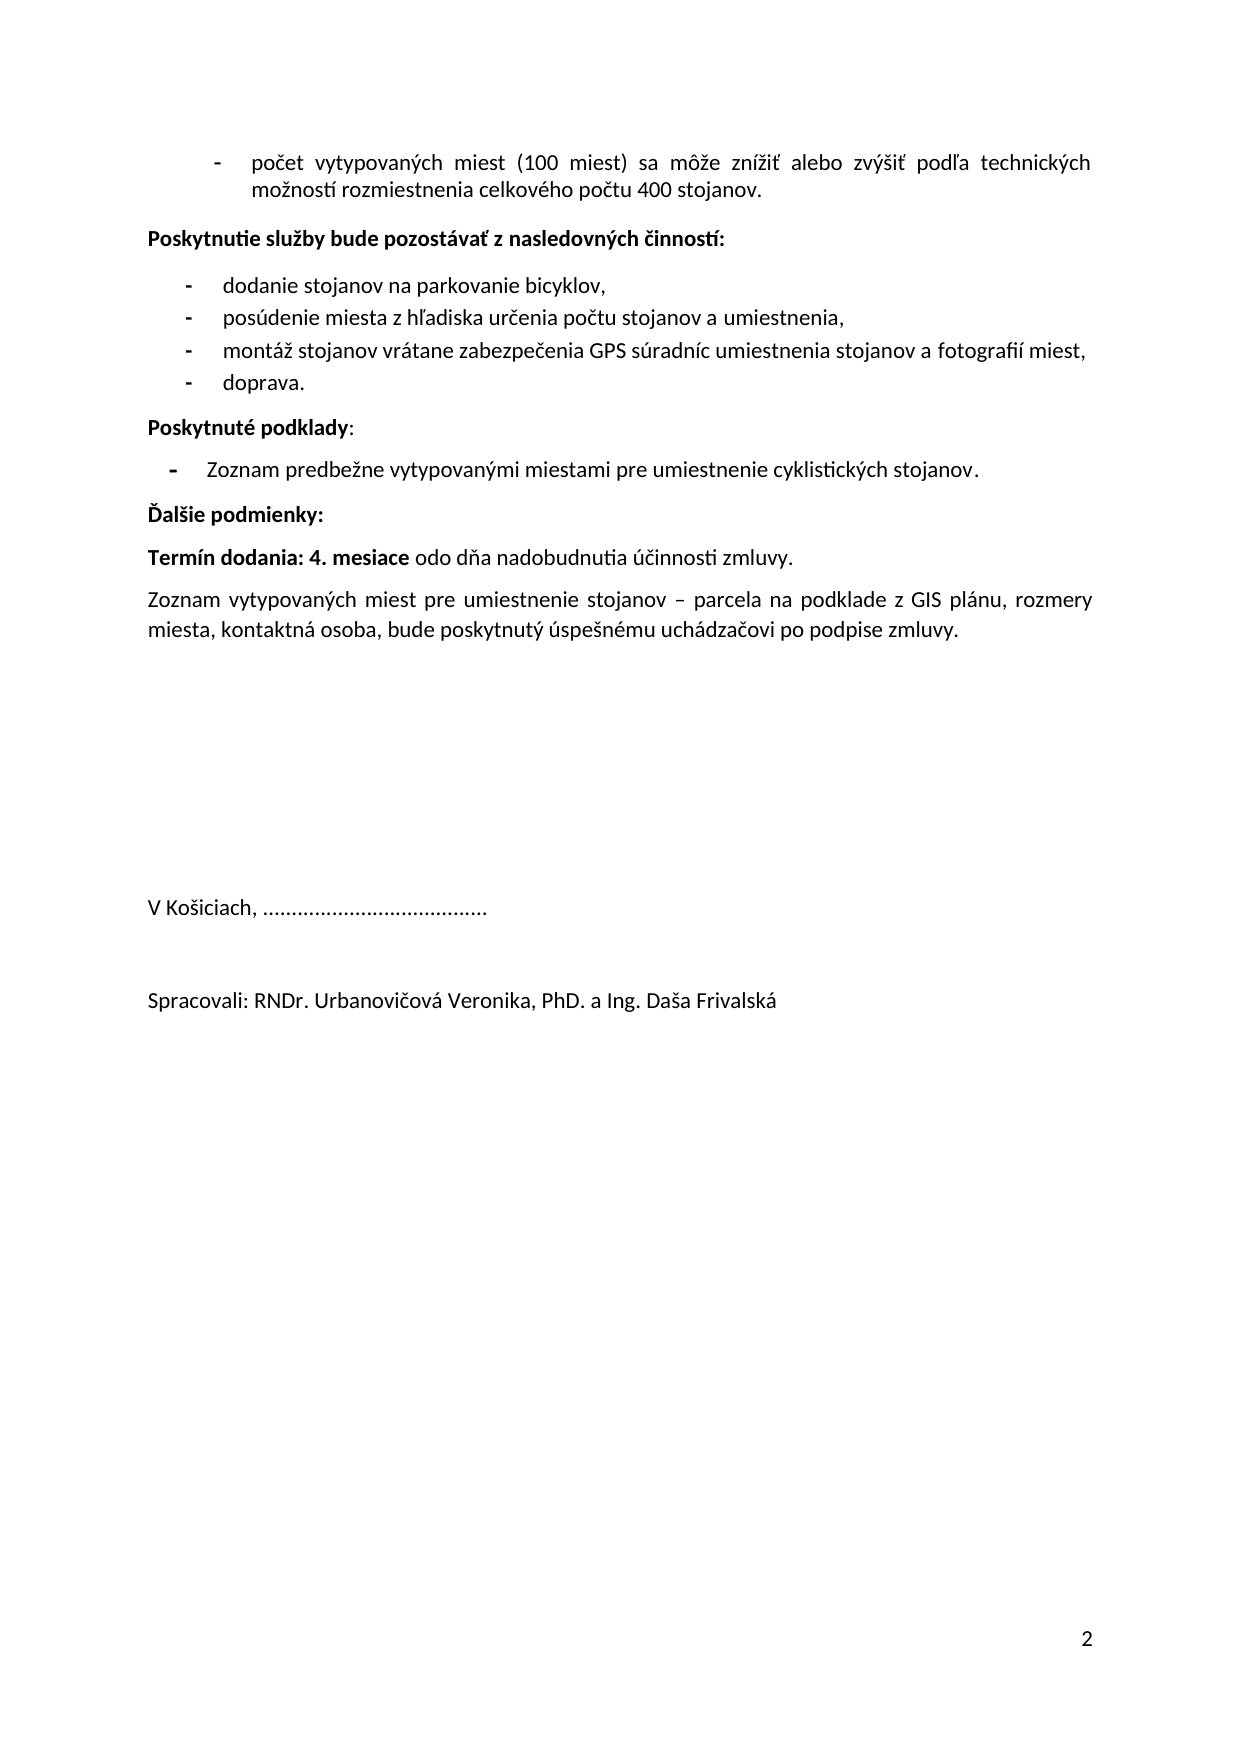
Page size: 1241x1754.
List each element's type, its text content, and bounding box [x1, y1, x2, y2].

text Poskytnuté podklady: [148, 413, 1093, 441]
text Spracovali: RNDr. Urbanovičová Veronika, PhD. a Ing. Daša Frivalská [148, 986, 1093, 1014]
text Zoznam vytypovaných miest pre umiestnenie stojanov – parcela na podklade z GIS plánu, rozmery miesta, kontaktná osoba, bude poskytnutý úspešnému uchádzačovi po podpise zmluvy. [148, 585, 1093, 644]
list dodanie stojanov na parkovanie bicyklov, [185, 271, 1093, 299]
list počet vytypovaných miest (100 miest) sa môže znížiť alebo zvýšiť podľa technických možností rozmiestnenia celkového počtu 400 stojanov. [213, 148, 1093, 204]
text Poskytnutie služby bude pozostávať z nasledovných činností: [148, 224, 1093, 252]
text Termín dodania: 4. mesiace odo dňa nadobudnutia účinnosti zmluvy. [148, 543, 1093, 571]
list montáž stojanov vrátane zabezpečenia GPS súradníc umiestnenia stojanov a fotografií miest, [185, 336, 1093, 364]
list Zoznam predbežne vytypovanými miestami pre umiestnenie cyklistických stojanov. [169, 455, 1093, 483]
text Ďalšie podmienky: [148, 500, 1093, 528]
text V Košiciach, ....................................... [148, 893, 1093, 921]
list doprava. [185, 368, 1093, 396]
list posúdenie miesta z hľadiska určenia počtu stojanov a umiestnenia, [185, 303, 1093, 332]
